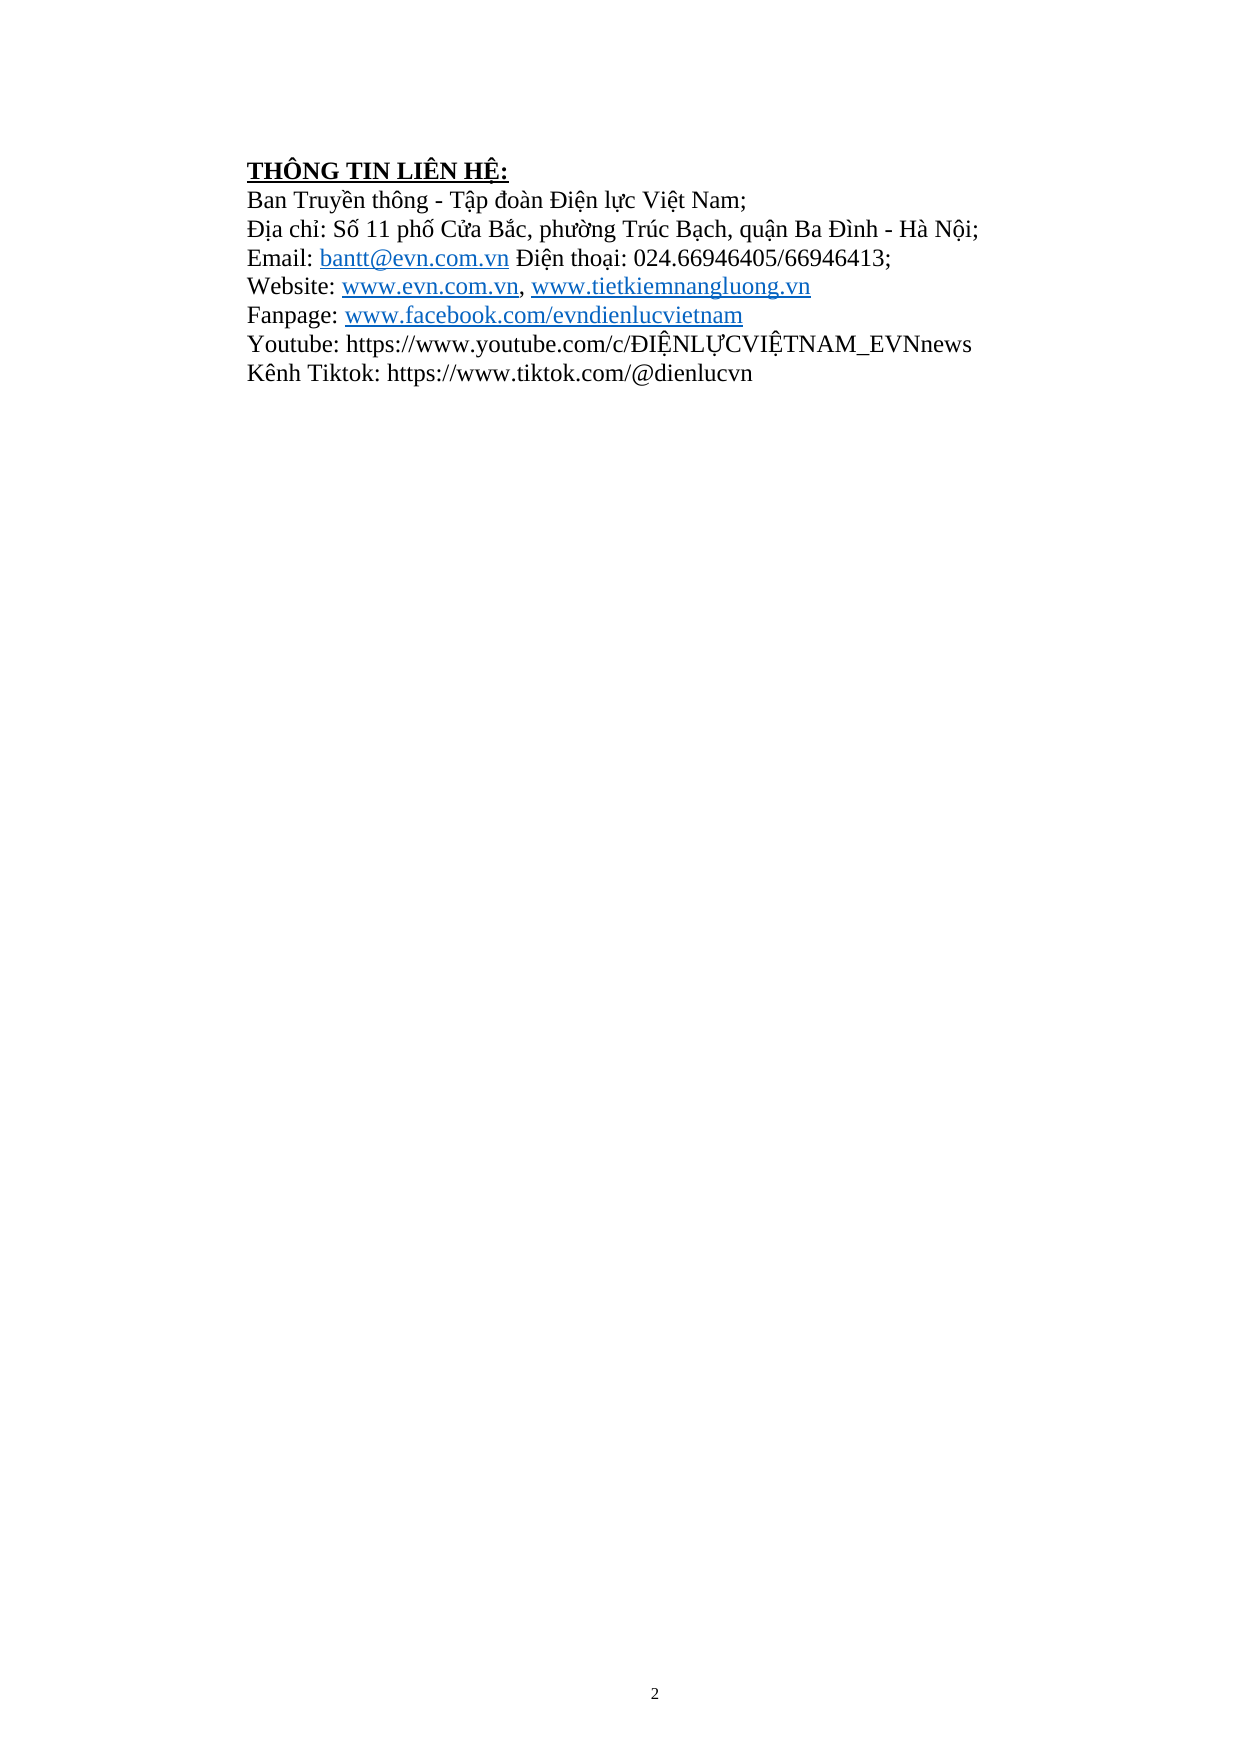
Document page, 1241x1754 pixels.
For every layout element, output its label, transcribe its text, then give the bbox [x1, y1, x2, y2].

text Ban Truyền thông - Tập đoàn Điện lực Việt Nam; [247, 185, 1122, 214]
text Fanpage: www.facebook.com/evndienlucvietnam [247, 300, 1122, 329]
text THÔNG TIN LIÊN HỆ: [247, 156, 1122, 185]
text Website: www.evn.com.vn, www.tietkiemnangluong.vn [247, 271, 1122, 300]
text Youtube: https://www.youtube.com/c/ĐIỆNLỰCVIỆTNAM_EVNnews [247, 329, 1122, 358]
text Email: bantt@evn.com.vn Điện thoại: 024.66946405/66946413; [247, 243, 1122, 271]
text Kênh Tiktok: https://www.tiktok.com/@dienlucvn [247, 358, 1122, 386]
text Địa chỉ: Số 11 phố Cửa Bắc, phường Trúc Bạch, quận Ba Đình - Hà Nội; [247, 214, 1122, 243]
